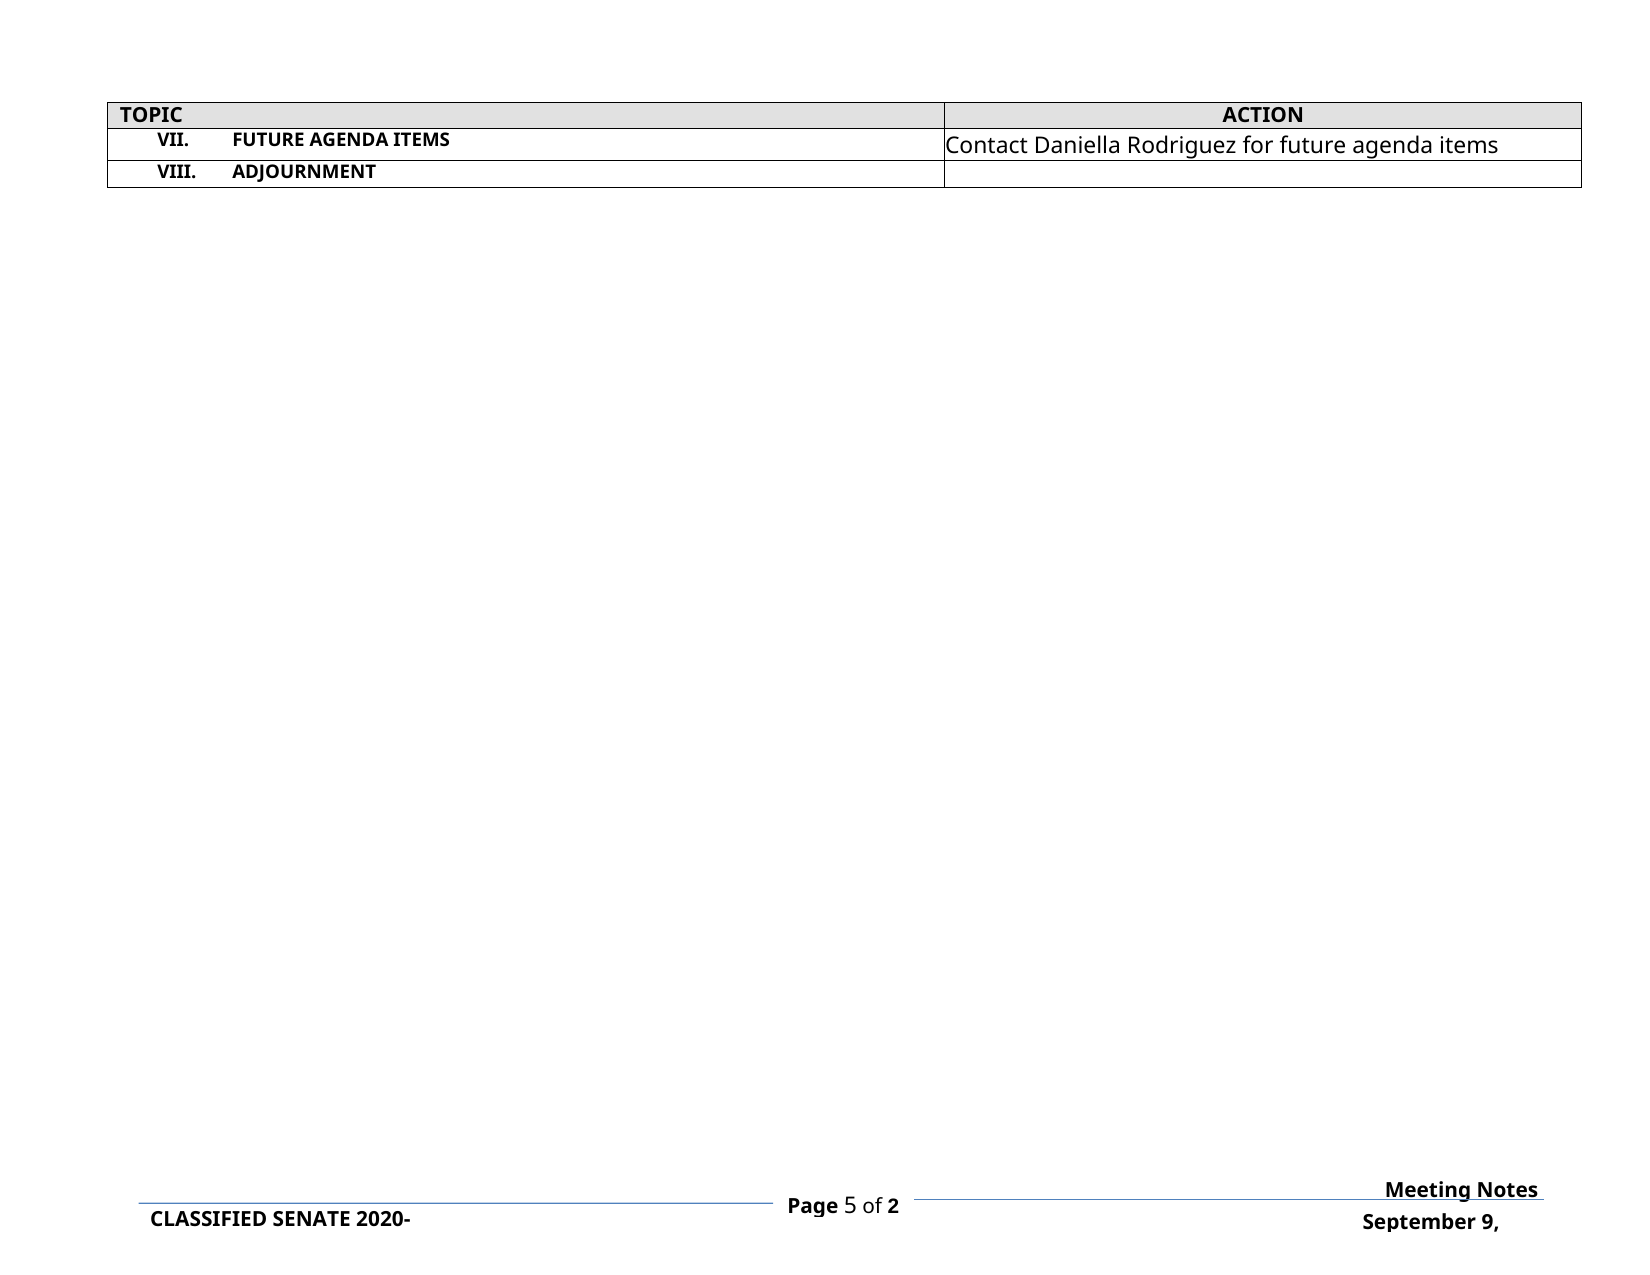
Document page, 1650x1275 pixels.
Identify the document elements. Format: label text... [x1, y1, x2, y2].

table_cell [945, 161, 1581, 187]
table_cell VIII. ADJOURNMENT [108, 161, 944, 187]
table_cell FUTURE AGENDA ITEMS [108, 129, 944, 160]
table_header TOPIC [108, 103, 944, 128]
table_header ACTION [945, 103, 1581, 128]
table_cell Contact Daniella Rodriguez for future agenda items [945, 129, 1581, 160]
